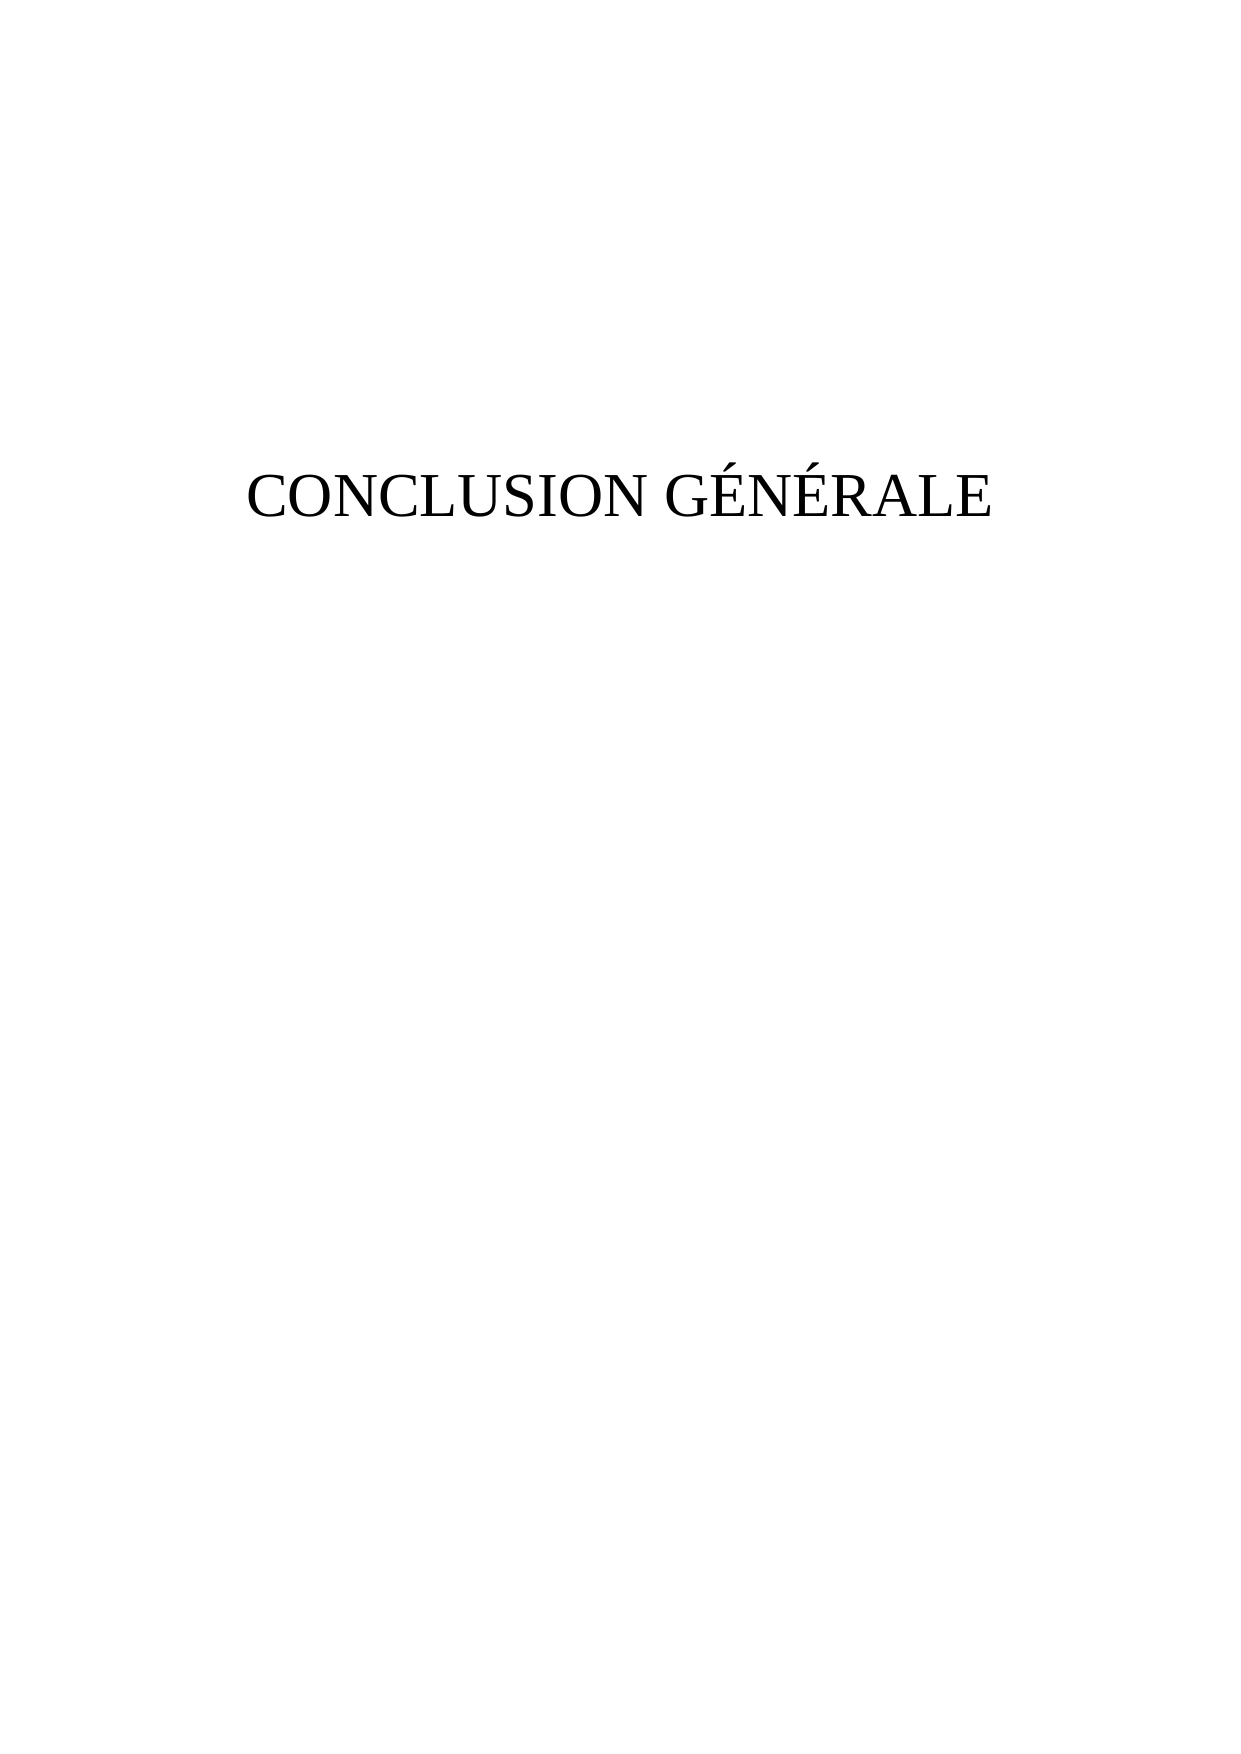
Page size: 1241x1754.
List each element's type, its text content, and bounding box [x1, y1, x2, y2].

text CONCLUSION GÉNÉRALE [148, 458, 1093, 530]
